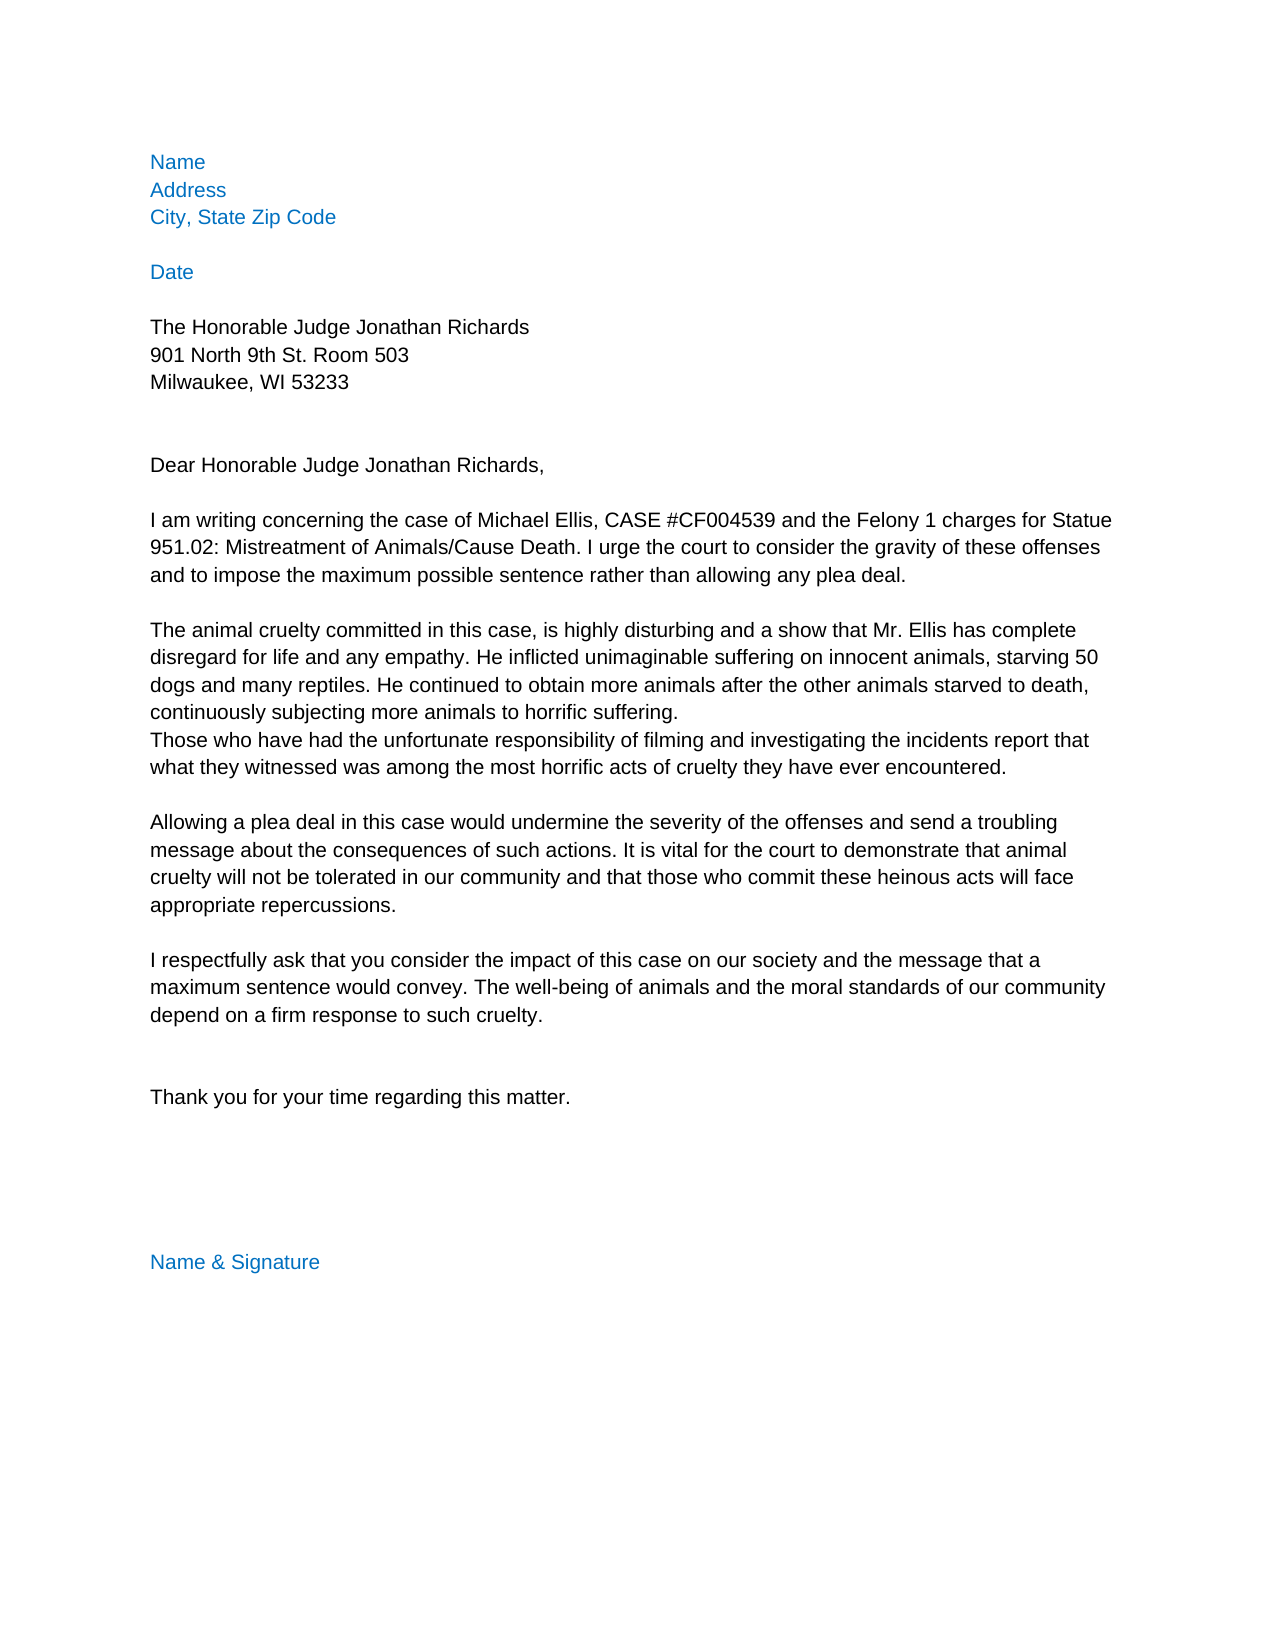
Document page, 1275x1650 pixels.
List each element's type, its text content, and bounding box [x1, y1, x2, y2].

text Address [150, 177, 1125, 201]
text City, State Zip Code [150, 205, 1125, 229]
text Date [150, 260, 1125, 284]
text Allowing a plea deal in this case would undermine the severity of the offenses and send a troubling message about the consequences of such actions. It is vital for the court to demonstrate that animal cruelty will not be tolerated in our community and that those who commit these heinous acts will face appropriate repercussions. [150, 810, 1125, 916]
text Name & Signature [150, 1250, 1125, 1274]
text Name [150, 150, 1125, 174]
text I respectfully ask that you consider the impact of this case on our society and the message that a maximum sentence would convey. The well-being of animals and the moral standards of our community depend on a firm response to such cruelty. [150, 947, 1125, 1026]
text The animal cruelty committed in this case, is highly disturbing and a show that Mr. Ellis has complete disregard for life and any empathy. He inflicted unimaginable suffering on innocent animals, starving 50 dogs and many reptiles. He continued to obtain more animals after the other animals starved to death, continuously subjecting more animals to horrific suffering. [150, 617, 1125, 724]
text 901 North 9th St. Room 503 [150, 342, 1125, 366]
text The Honorable Judge Jonathan Richards [150, 315, 1125, 339]
text Dear Honorable Judge Jonathan Richards, [150, 452, 1125, 476]
text Thank you for your time regarding this matter. [150, 1085, 1125, 1109]
text Those who have had the unfortunate responsibility of filming and investigating the incidents report that what they witnessed was among the most horrific acts of cruelty they have ever encountered. [150, 727, 1125, 779]
text Milwaukee, WI 53233 [150, 370, 1125, 394]
text I am writing concerning the case of Michael Ellis, CASE #CF004539 and the Felony 1 charges for Statue 951.02: Mistreatment of Animals/Cause Death. I urge the court to consider the gravity of these offenses and to impose the maximum possible sentence rather than allowing any plea deal. [150, 507, 1125, 586]
